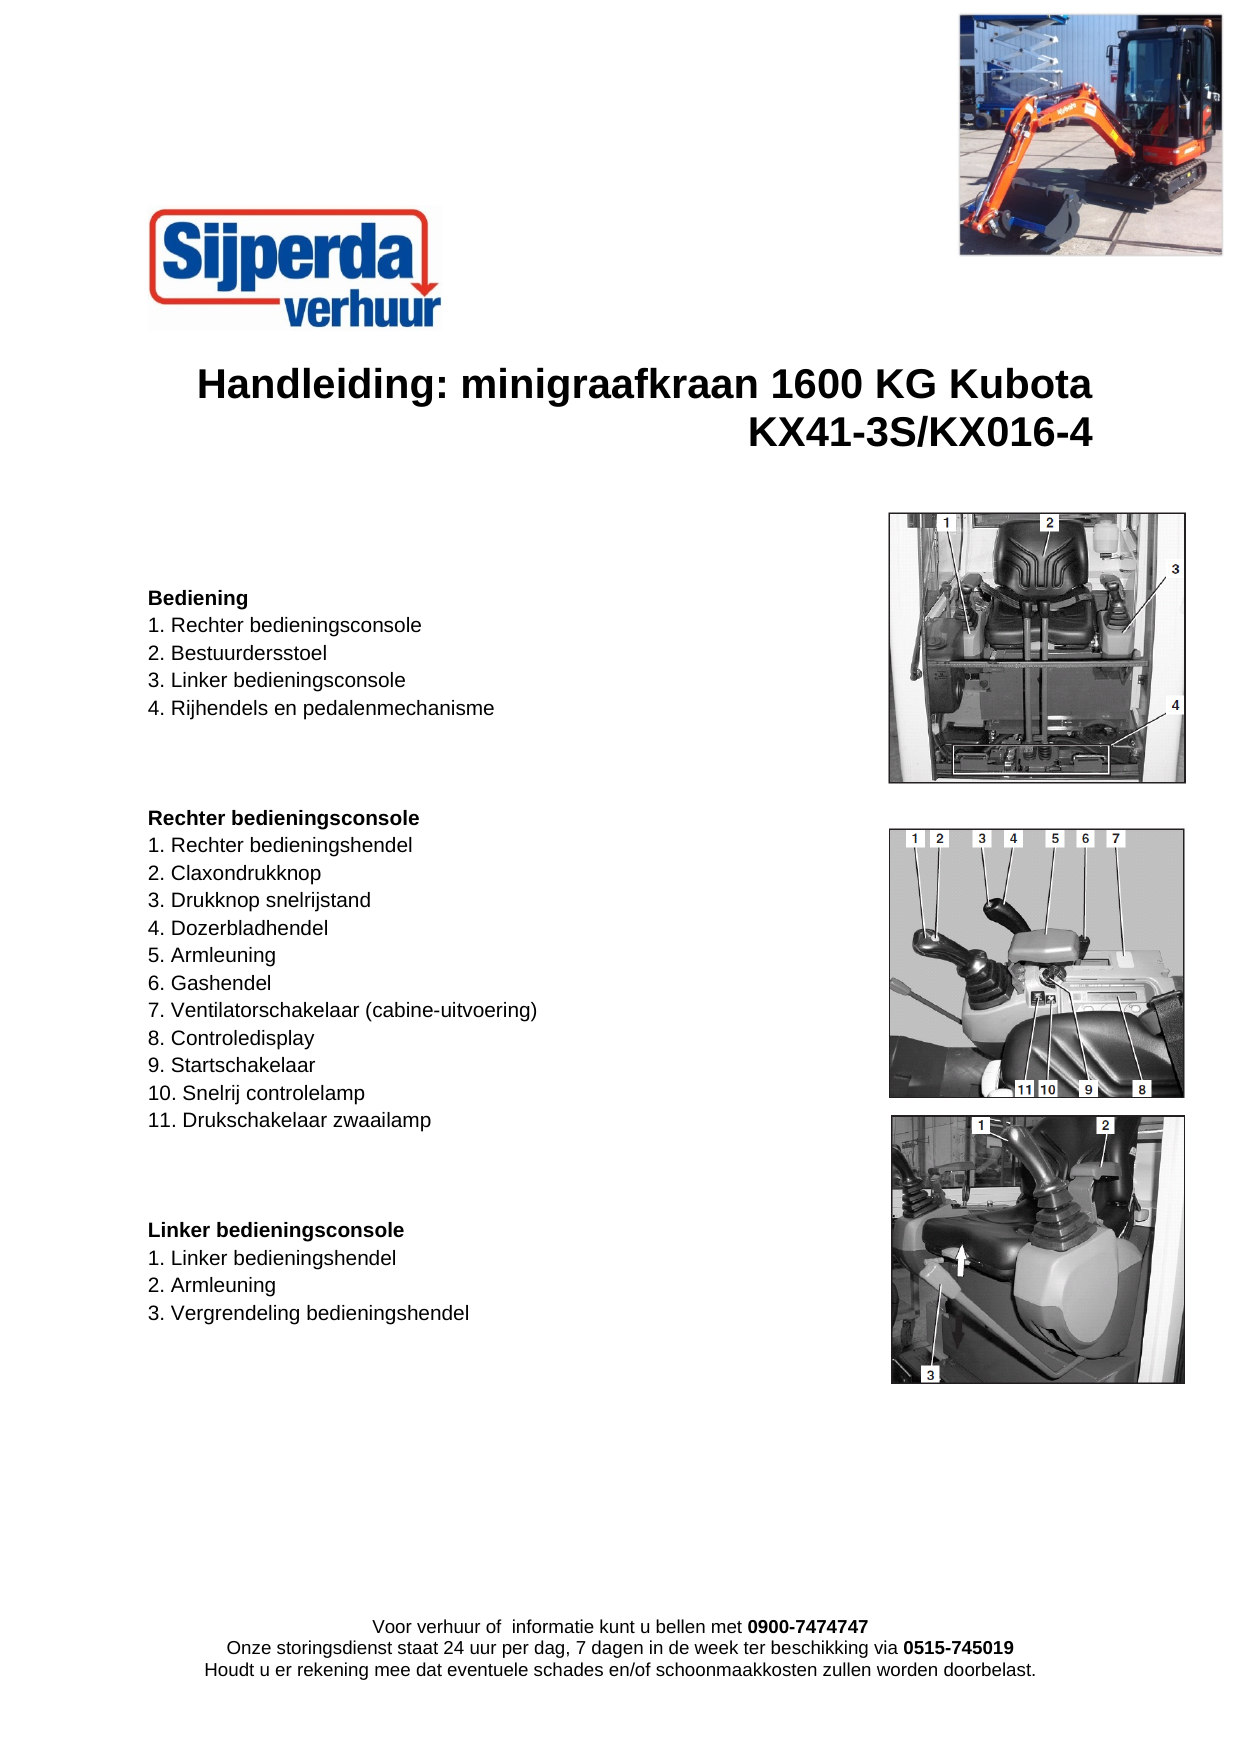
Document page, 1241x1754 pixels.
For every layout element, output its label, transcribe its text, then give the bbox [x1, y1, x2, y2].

text Bediening [148, 586, 1093, 610]
text 2. Bestuurdersstoel [148, 641, 1093, 665]
text 3. Linker bedieningsconsole [148, 668, 1093, 692]
picture [885, 825, 1188, 1101]
picture [886, 1112, 1189, 1387]
text 5. Armleuning [148, 943, 1093, 967]
text 1. Rechter bedieningsconsole [148, 613, 1093, 637]
text 9. Startschakelaar [148, 1053, 1093, 1077]
text 4. Dozerbladhendel [148, 916, 1093, 940]
text 2. Armleuning [148, 1273, 1093, 1297]
text Handleiding: minigraafkraan 1600 KG Kubota KX41-3S/KX016-4 [148, 359, 1093, 455]
text 8. Controledisplay [148, 1026, 1093, 1050]
text Linker bedieningsconsole [148, 1218, 1093, 1242]
text 3. Vergrendeling bedieningshendel [148, 1301, 1093, 1325]
text 11. Drukschakelaar zwaailamp [148, 1108, 1093, 1132]
text Rechter bedieningsconsole [148, 806, 1093, 830]
picture [885, 511, 1188, 787]
text 1. Rechter bedieningshendel [148, 833, 1093, 857]
text 7. Ventilatorschakelaar (cabine-uitvoering) [148, 998, 1093, 1022]
text 10. Snelrij controlelamp [148, 1081, 1093, 1105]
text 6. Gashendel [148, 971, 1093, 995]
text 3. Drukknop snelrijstand [148, 888, 1093, 912]
picture [957, 12, 1224, 257]
picture [147, 205, 443, 331]
text 4. Rijhendels en pedalenmechanisme [148, 696, 1093, 720]
text 1. Linker bedieningshendel [148, 1246, 1093, 1270]
text 2. Claxondrukknop [148, 861, 1093, 885]
